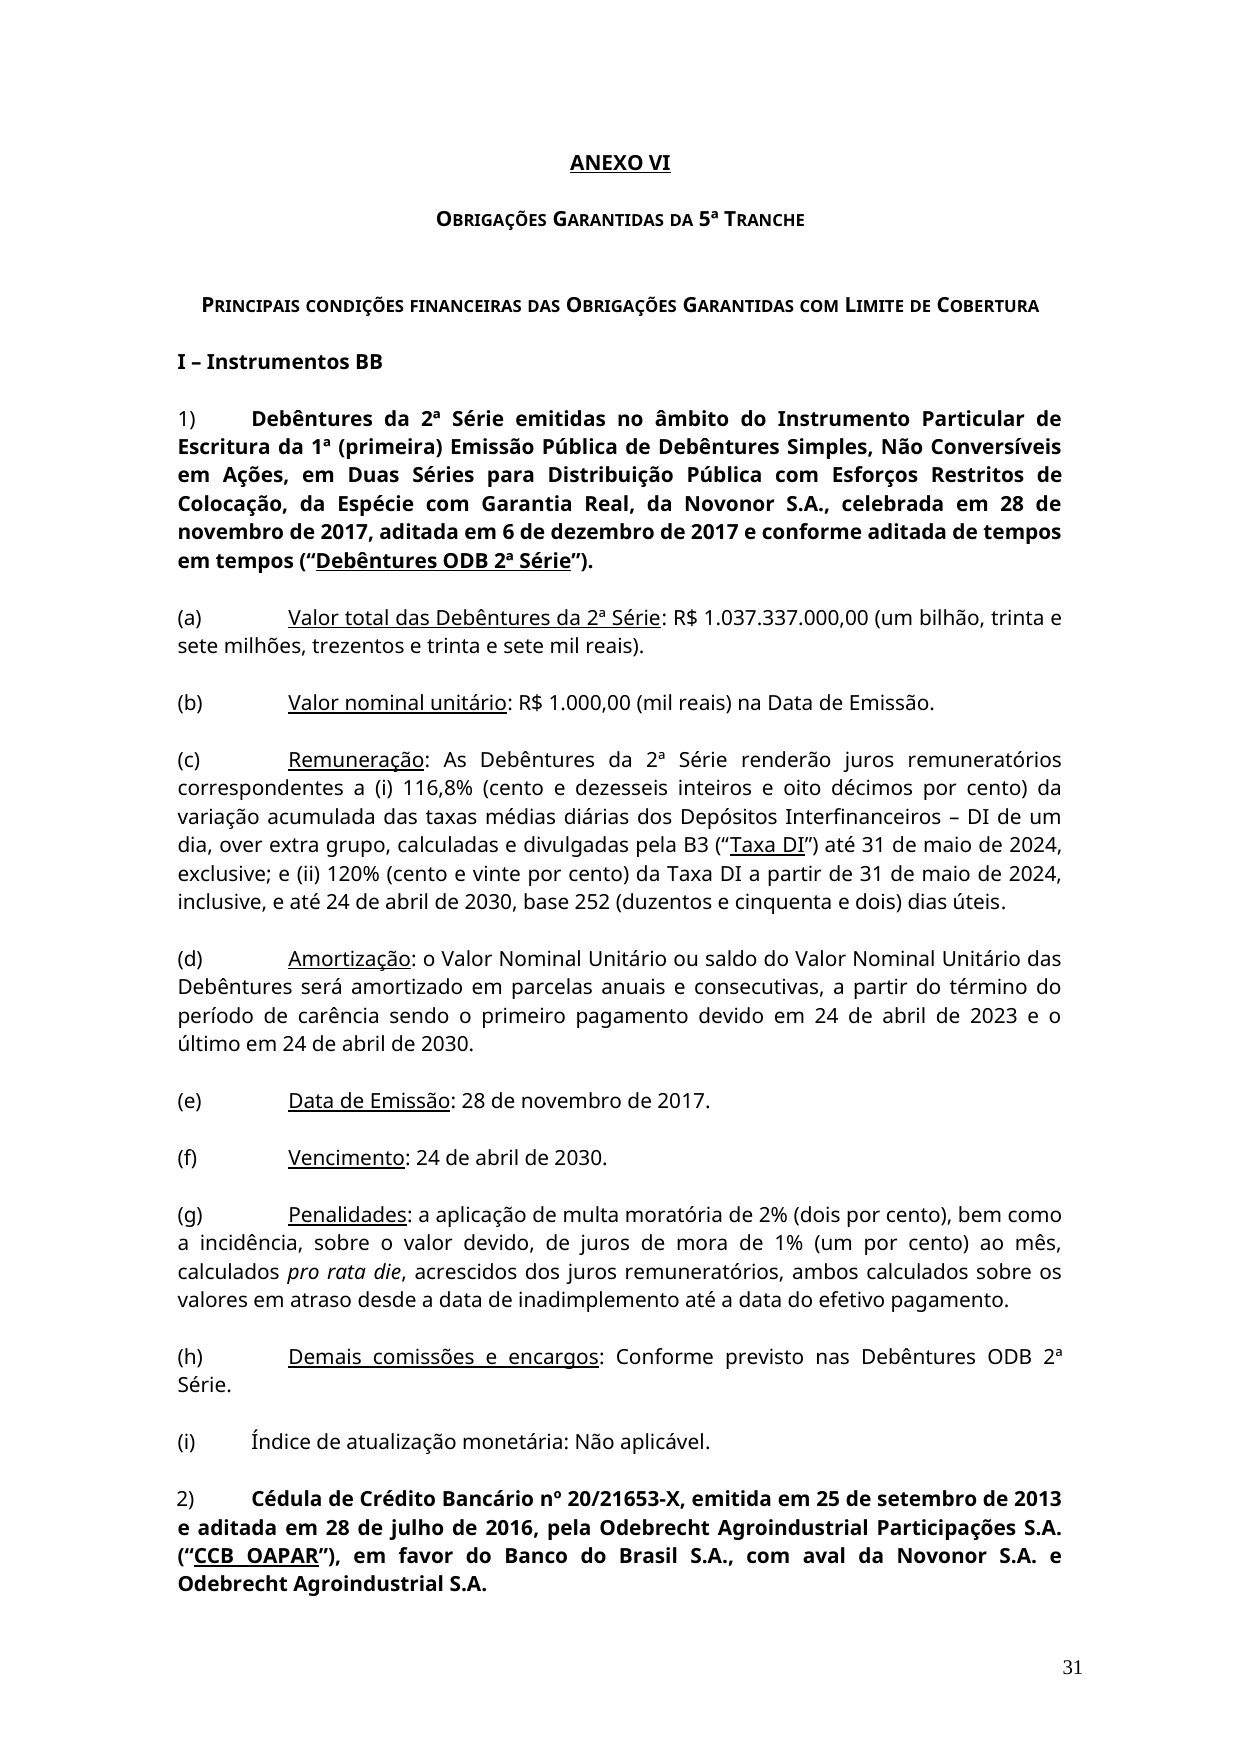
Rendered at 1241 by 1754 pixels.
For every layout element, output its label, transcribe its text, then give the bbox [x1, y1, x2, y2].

list Demais comissões e encargos: Conforme previsto nas Debêntures ODB 2ª Série. [177, 1342, 1063, 1399]
text I – Instrumentos BB [177, 347, 1063, 375]
text Principais condições financeiras das Obrigações Garantidas com Limite de Cobertura [177, 290, 1063, 318]
list Cédula de Crédito Bancário nº 20/21653-X, emitida em 25 de setembro de 2013 e aditada em 28 de julho de 2016, pela Odebrecht Agroindustrial Participações S.A. (“CCB OAPAR”), em favor do Banco do Brasil S.A., com aval da Novonor S.A. e Odebrecht Agroindustrial S.A. [176, 1484, 1063, 1598]
text ANEXO VI [177, 148, 1063, 176]
text Obrigações Garantidas da 5ª Tranche [177, 204, 1063, 233]
list Remuneração: As Debêntures da 2ª Série renderão juros remuneratórios correspondentes a (i) 116,8% (cento e dezesseis inteiros e oito décimos por cento) da variação acumulada das taxas médias diárias dos Depósitos Interfinanceiros – DI de um dia, over extra grupo, calculadas e divulgadas pela B3 (“Taxa DI”) até 31 de maio de 2024, exclusive; e (ii) 120% (cento e vinte por cento) da Taxa DI a partir de 31 de maio de 2024, inclusive, e até 24 de abril de 2030, base 252 (duzentos e cinquenta e dois) dias úteis. [177, 745, 1063, 916]
list Vencimento: 24 de abril de 2030. [177, 1143, 1063, 1171]
text (i) Índice de atualização monetária: Não aplicável. [177, 1427, 1063, 1456]
list Amortização: o Valor Nominal Unitário ou saldo do Valor Nominal Unitário das Debêntures será amortizado em parcelas anuais e consecutivas, a partir do término do período de carência sendo o primeiro pagamento devido em 24 de abril de 2023 e o último em 24 de abril de 2030. [177, 944, 1063, 1058]
list Penalidades: a aplicação de multa moratória de 2% (dois por cento), bem como a incidência, sobre o valor devido, de juros de mora de 1% (um por cento) ao mês, calculados pro rata die, acrescidos dos juros remuneratórios, ambos calculados sobre os valores em atraso desde a data de inadimplemento até a data do efetivo pagamento. [177, 1200, 1063, 1314]
list Data de Emissão: 28 de novembro de 2017. [177, 1086, 1063, 1114]
list Debêntures da 2ª Série emitidas no âmbito do Instrumento Particular de Escritura da 1ª (primeira) Emissão Pública de Debêntures Simples, Não Conversíveis em Ações, em Duas Séries para Distribuição Pública com Esforços Restritos de Colocação, da Espécie com Garantia Real, da Novonor S.A., celebrada em 28 de novembro de 2017, aditada em 6 de dezembro de 2017 e conforme aditada de tempos em tempos (“Debêntures ODB 2ª Série”). [177, 404, 1063, 574]
list Valor total das Debêntures da 2ª Série: R$ 1.037.337.000,00 (um bilhão, trinta e sete milhões, trezentos e trinta e sete mil reais). [177, 603, 1063, 659]
list Valor nominal unitário: R$ 1.000,00 (mil reais) na Data de Emissão. [177, 688, 1063, 716]
